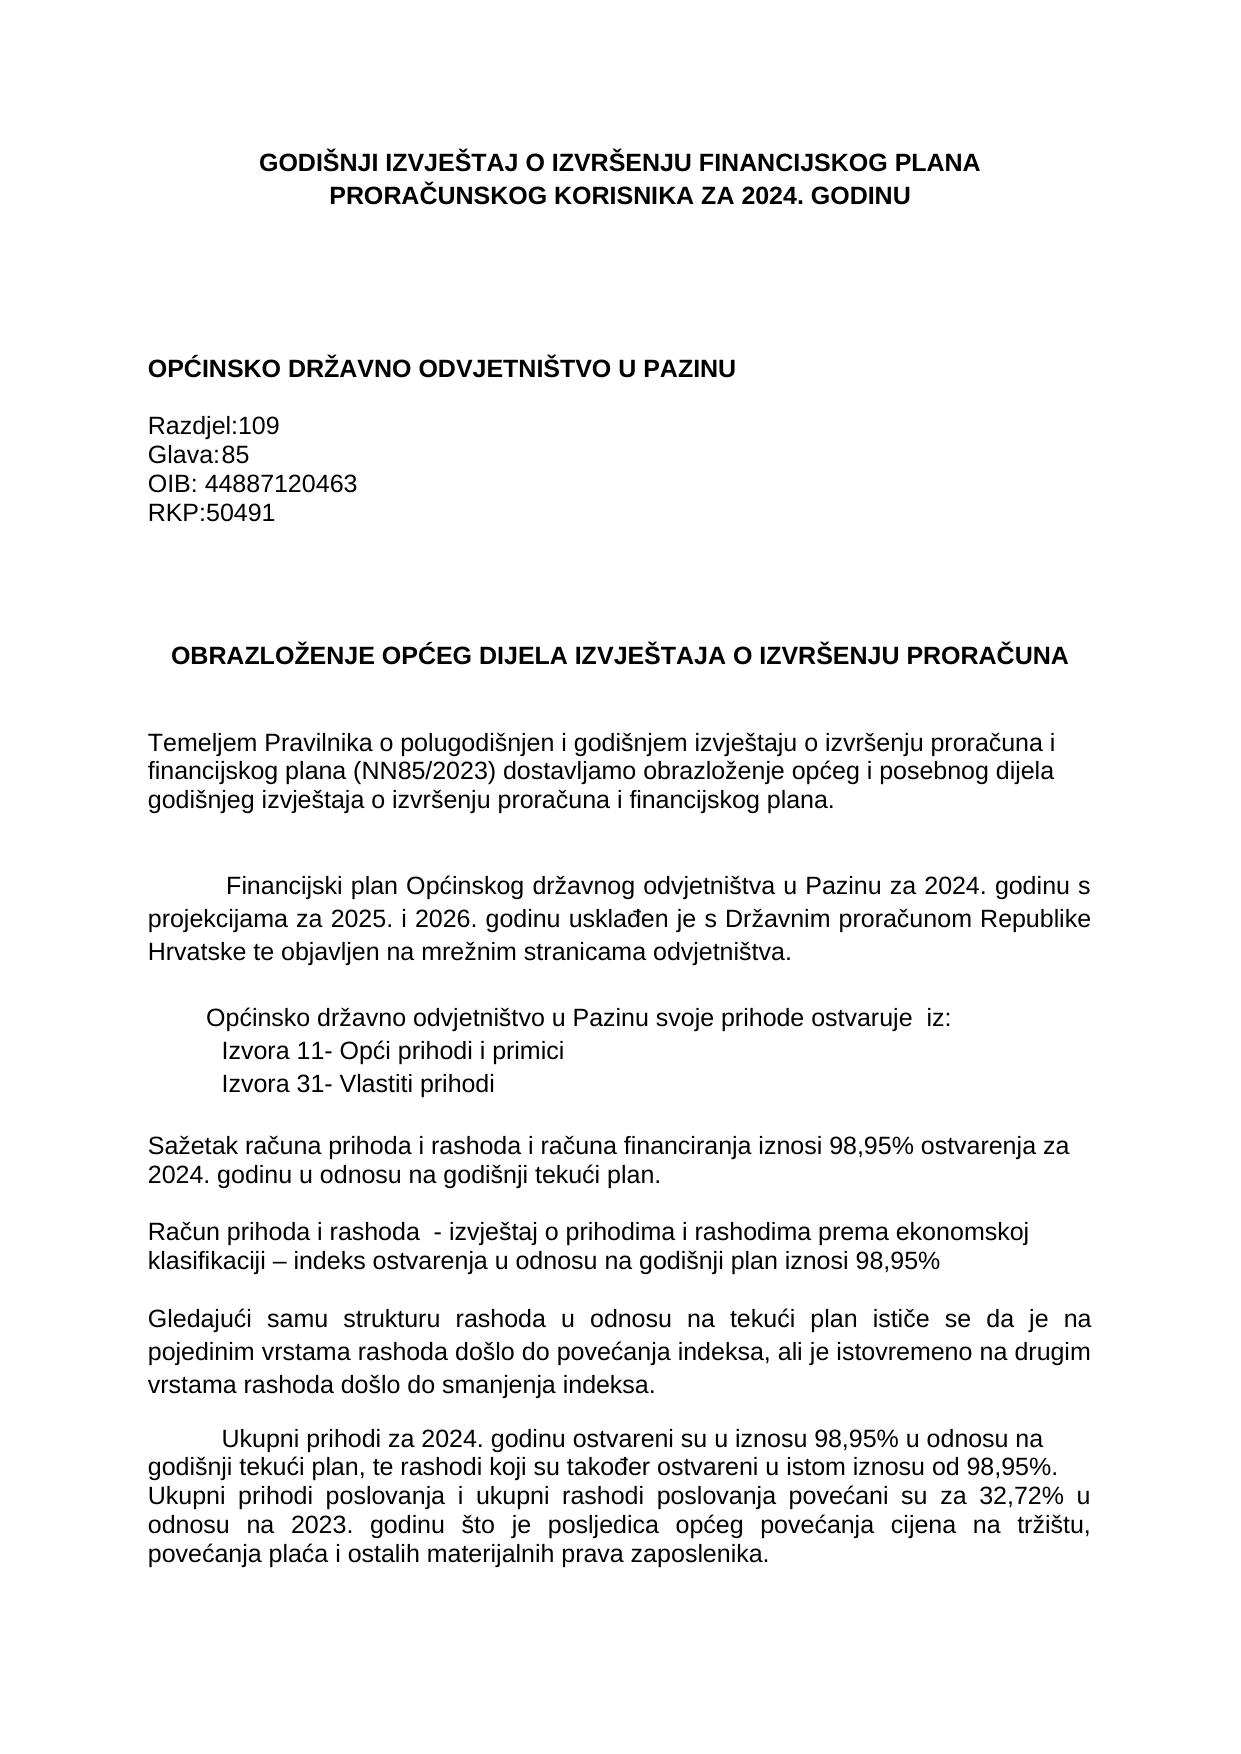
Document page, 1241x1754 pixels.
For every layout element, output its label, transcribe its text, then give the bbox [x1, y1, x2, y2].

text Temeljem Pravilnika o polugodišnjen i godišnjem izvještaju o izvršenju proračuna i financijskog plana (NN85/2023) dostavljamo obrazloženje općeg i posebnog dijela godišnjeg izvještaja o izvršenju proračuna i financijskog plana. [148, 727, 1093, 814]
text Ukupni prihodi poslovanja i ukupni rashodi poslovanja povećani su za 32,72% u odnosu na 2023. godinu što je posljedica općeg povećanja cijena na tržištu, povećanja plaća i ostalih materijalnih prava zaposlenika. [148, 1481, 1093, 1567]
text Račun prihoda i rashoda - izvještaj o prihodima i rashodima prema ekonomskoj klasifikaciji – indeks ostvarenja u odnosu na godišnji plan iznosi 98,95% [148, 1217, 1093, 1275]
text Općinsko državno odvjetništvo u Pazinu svoje prihode ostvaruje iz: [148, 1003, 1093, 1032]
text Izvora 31- Vlastiti prihodi [148, 1069, 1093, 1098]
text GODIŠNJI IZVJEŠTAJ O IZVRŠENJU FINANCIJSKOG PLANA PRORAČUNSKOG KORISNIKA ZA 2024. GODINU [148, 148, 1093, 209]
text Gledajući samu strukturu rashoda u odnosu na tekući plan ističe se da je na pojedinim vrstama rashoda došlo do povećanja indeksa, ali je istovremeno na drugim vrstama rashoda došlo do smanjenja indeksa. [148, 1304, 1093, 1398]
text OPĆINSKO DRŽAVNO ODVJETNIŠTVO U PAZINU [148, 354, 1093, 382]
text Financijski plan Općinskog državnog odvjetništva u Pazinu za 2024. godinu s projekcijama za 2025. i 2026. godinu usklađen je s Državnim proračunom Republike Hrvatske te objavljen na mrežnim stranicama odvjetništva. [148, 871, 1093, 966]
text Ukupni prihodi za 2024. godinu ostvareni su u iznosu 98,95% u odnosu na godišnji tekući plan, te rashodi koji su također ostvareni u istom iznosu od 98,95%. [148, 1423, 1093, 1481]
text OIB: 44887120463 [148, 469, 1093, 497]
text Izvora 11- Opći prihodi i primici [148, 1036, 1093, 1065]
text Glava: 85 [148, 440, 1093, 469]
text Sažetak računa prihoda i rashoda i računa financiranja iznosi 98,95% ostvarenja za 2024. godinu u odnosu na godišnji tekući plan. [148, 1131, 1093, 1189]
text Razdjel:109 [148, 411, 1093, 440]
text OBRAZLOŽENJE OPĆEG DIJELA IZVJEŠTAJA O IZVRŠENJU PRORAČUNA [148, 641, 1093, 670]
text RKP:50491 [148, 497, 1093, 526]
